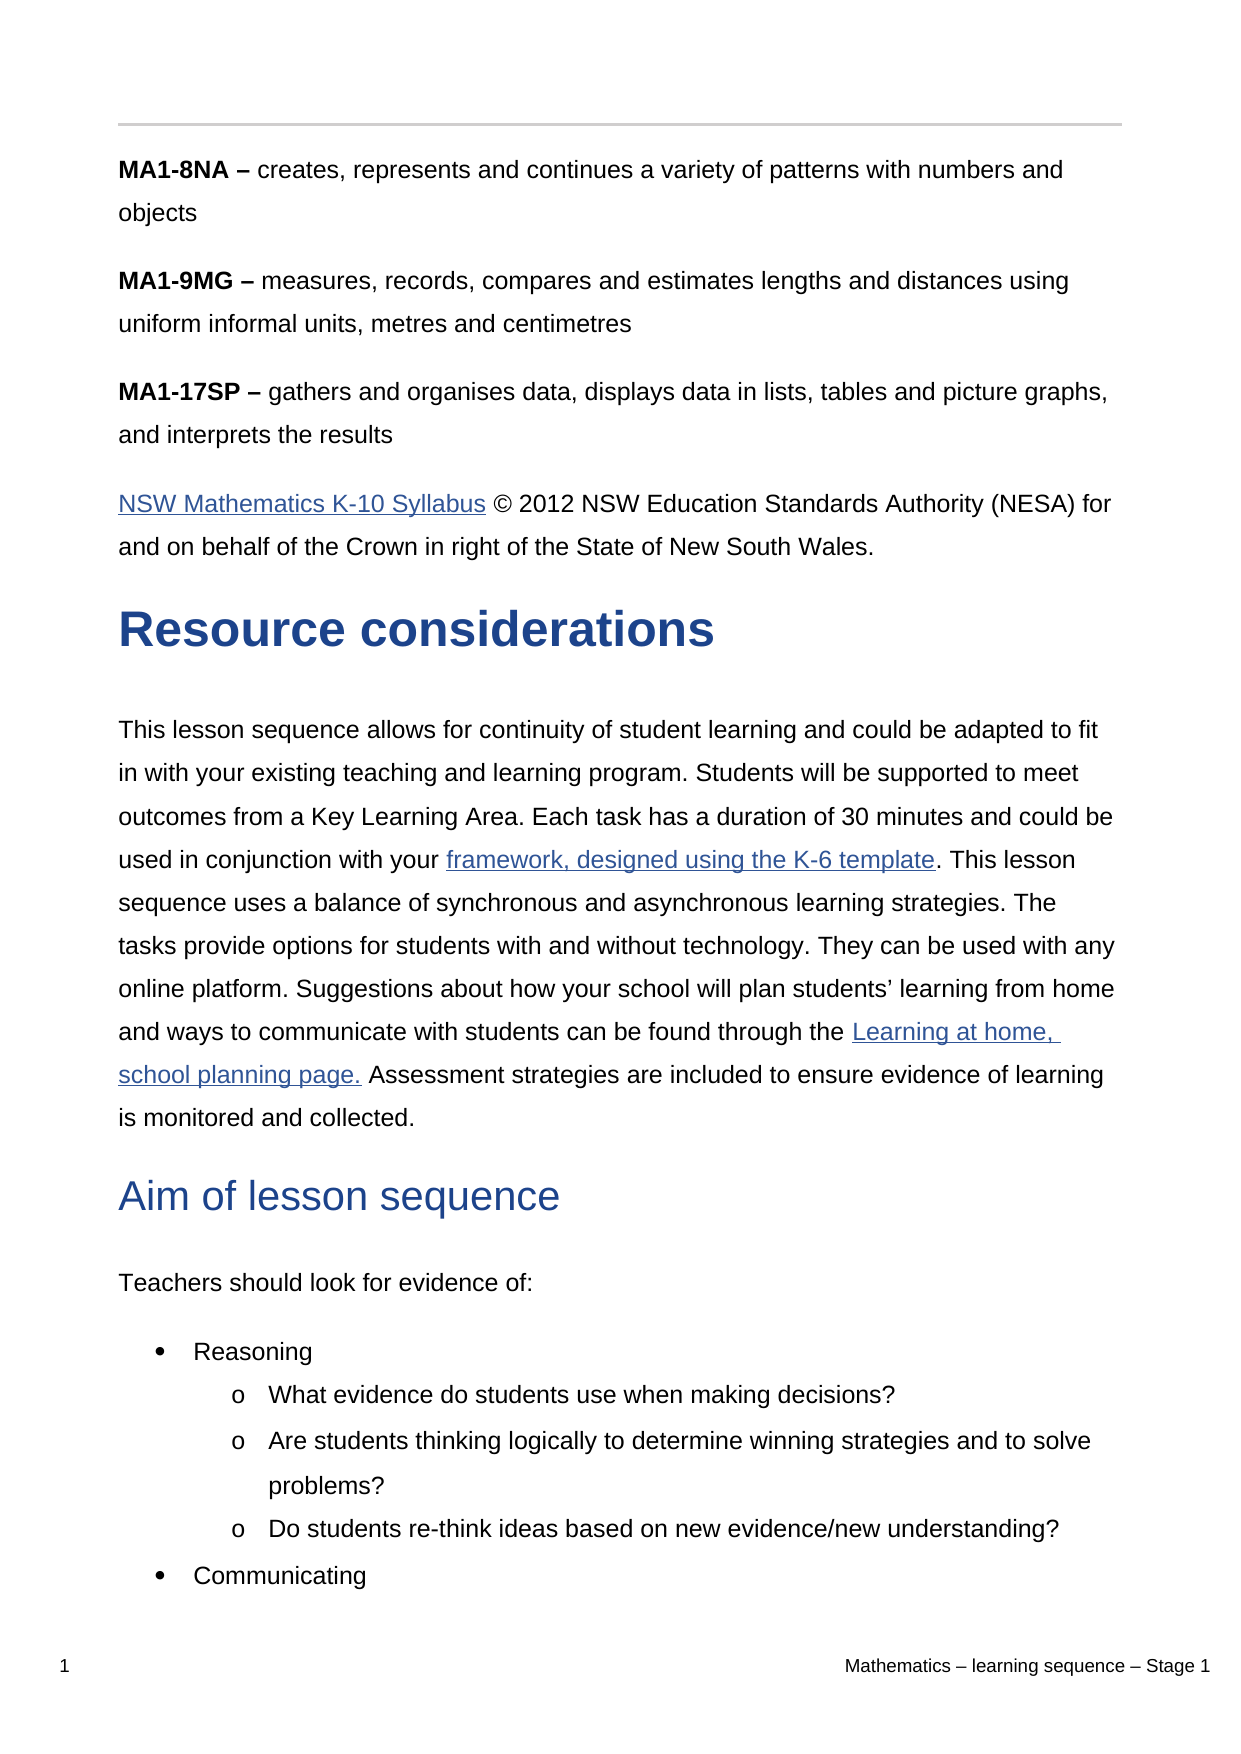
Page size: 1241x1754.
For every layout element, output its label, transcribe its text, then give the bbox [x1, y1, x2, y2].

list Reasoning [156, 1336, 1122, 1365]
subtitle Resource considerations [118, 600, 1122, 657]
text MA1-9MG – measures, records, compares and estimates lengths and distances using uniform informal units, metres and centimetres [118, 266, 1122, 338]
text Teachers should look for evidence of: [118, 1268, 1122, 1297]
list What evidence do students use when making decisions? [231, 1380, 1122, 1411]
list Do students re-think ideas based on new evidence/new understanding? [231, 1514, 1122, 1545]
list Communicating [156, 1561, 1122, 1590]
text MA1-17SP – gathers and organises data, displays data in lists, tables and picture graphs, and interprets the results [118, 377, 1122, 449]
text MA1-8NA – creates, represents and continues a variety of patterns with numbers and objects [118, 155, 1122, 227]
list Are students thinking logically to determine winning strategies and to solve problems? [231, 1426, 1122, 1500]
text This lesson sequence allows for continuity of student learning and could be adapted to fit in with your existing teaching and learning program. Students will be supported to meet outcomes from a Key Learning Area. Each task has a duration of 30 minutes and could be used in conjunction with your framework, designed using the K-6 template. This lesson sequence uses a balance of synchronous and asynchronous learning strategies. The tasks provide options for students with and without technology. They can be used with any online platform. Suggestions about how your school will plan students’ learning from home and ways to communicate with students can be found through the Learning at home, school planning page. Assessment strategies are included to ensure evidence of learning is monitored and collected. [118, 715, 1122, 1132]
text NSW Mathematics K-10 Syllabus © 2012 NSW Education Standards Authority (NESA) for and on behalf of the Crown in right of the State of New South Wales. [118, 488, 1122, 560]
subtitle Aim of lesson sequence [118, 1171, 1122, 1219]
